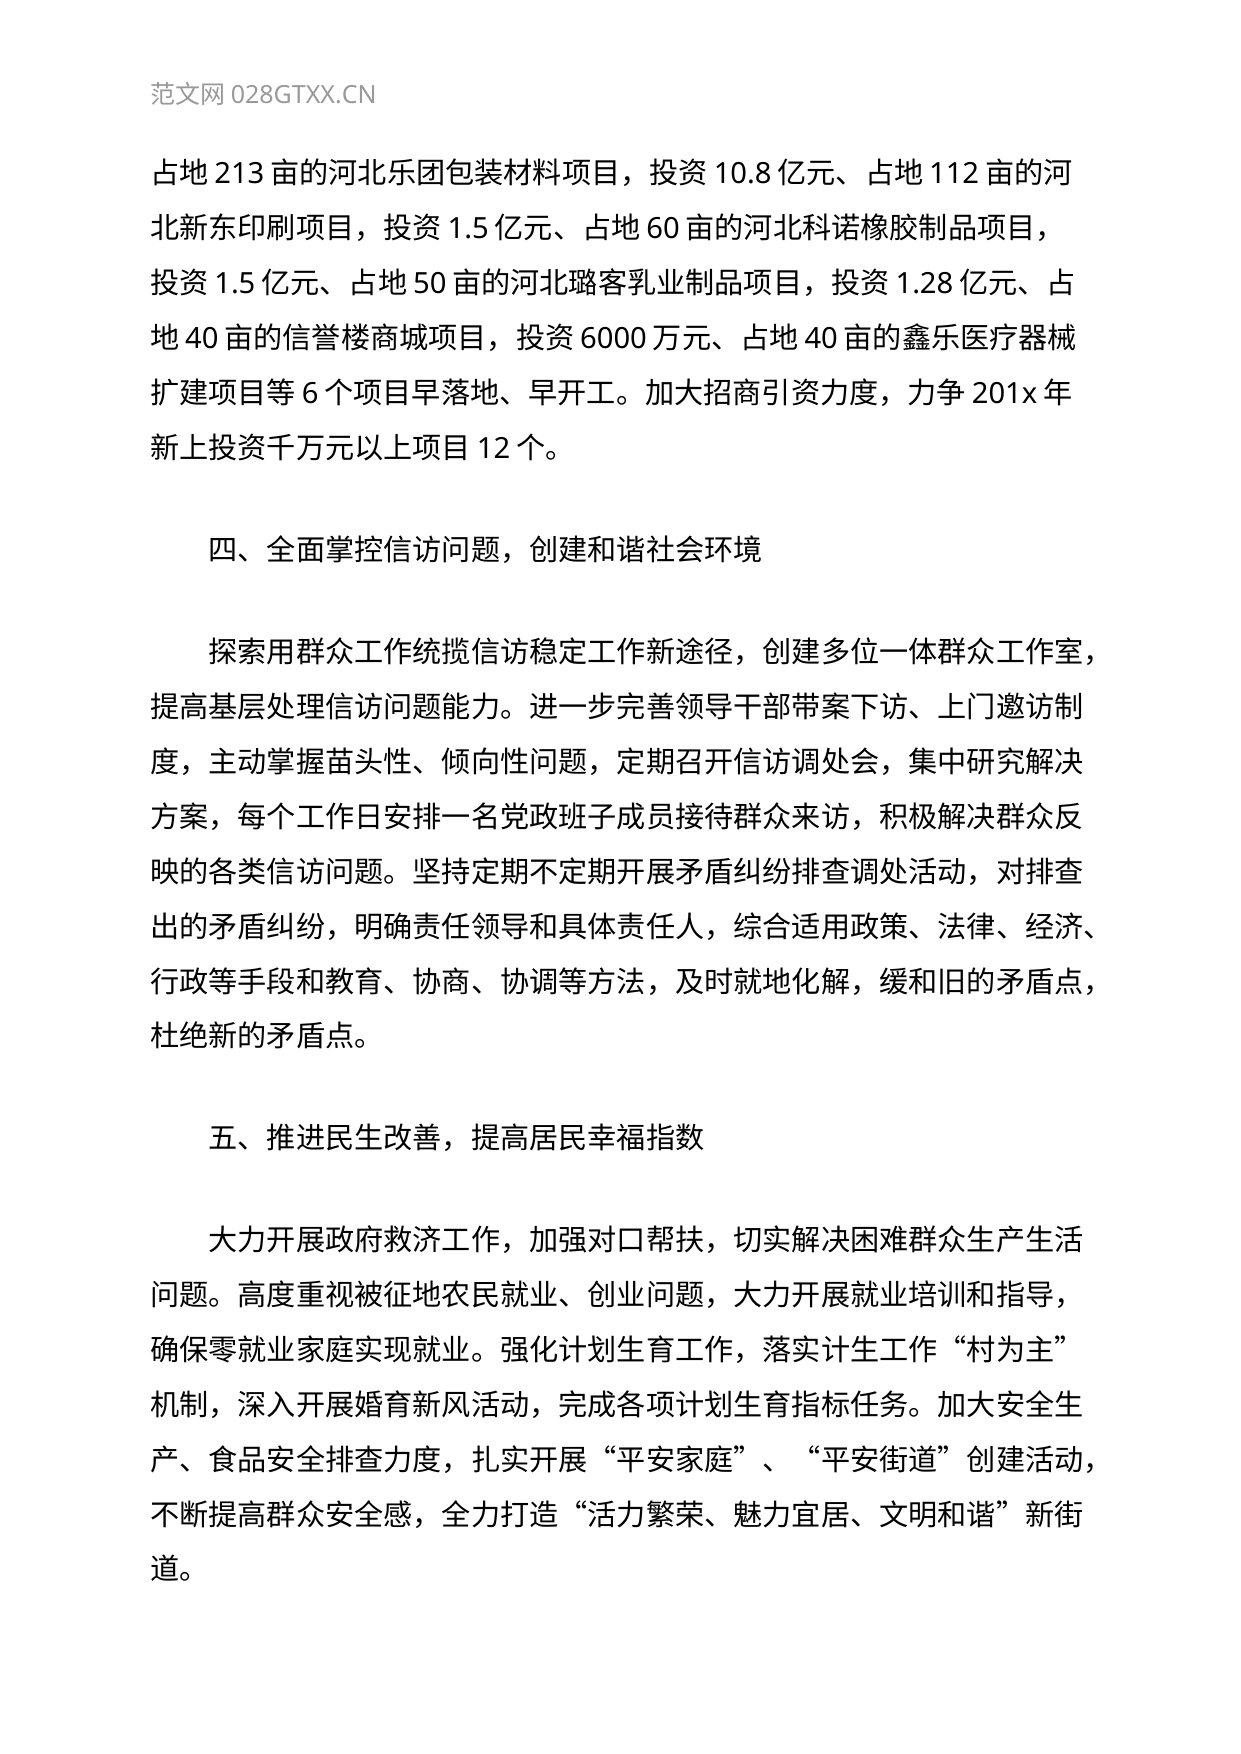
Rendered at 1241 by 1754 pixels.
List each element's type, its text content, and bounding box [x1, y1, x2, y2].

text 探索用群众工作统揽信访稳定工作新途径，创建多位一体群众工作室，提高基层处理信访问题能力。进一步完善领导干部带案下访、上门邀访制度，主动掌握苗头性、倾向性问题，定期召开信访调处会，集中研究解决方案，每个工作日安排一名党政班子成员接待群众来访，积极解决群众反映的各类信访问题。坚持定期不定期开展矛盾纠纷排查调处活动，对排查出的矛盾纠纷，明确责任领导和具体责任人，综合适用政策、法律、经济、行政等手段和教育、协商、协调等方法，及时就地化解，缓和旧的矛盾点，杜绝新的矛盾点。 [150, 629, 1090, 1055]
text 五、推进民生改善，提高居民幸福指数 [150, 1115, 1090, 1157]
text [150, 150, 1090, 467]
text 四、全面掌控信访问题，创建和谐社会环境 [150, 527, 1090, 569]
text 大力开展政府救济工作，加强对口帮扶，切实解决困难群众生产生活问题。高度重视被征地农民就业、创业问题，大力开展就业培训和指导，确保零就业家庭实现就业。强化计划生育工作，落实计生工作“村为主”机制，深入开展婚育新风活动，完成各项计划生育指标任务。加大安全生产、食品安全排查力度，扎实开展“平安家庭”、“平安街道”创建活动，不断提高群众安全感，全力打造“活力繁荣、魅力宜居、文明和谐”新街道。 [150, 1217, 1090, 1588]
